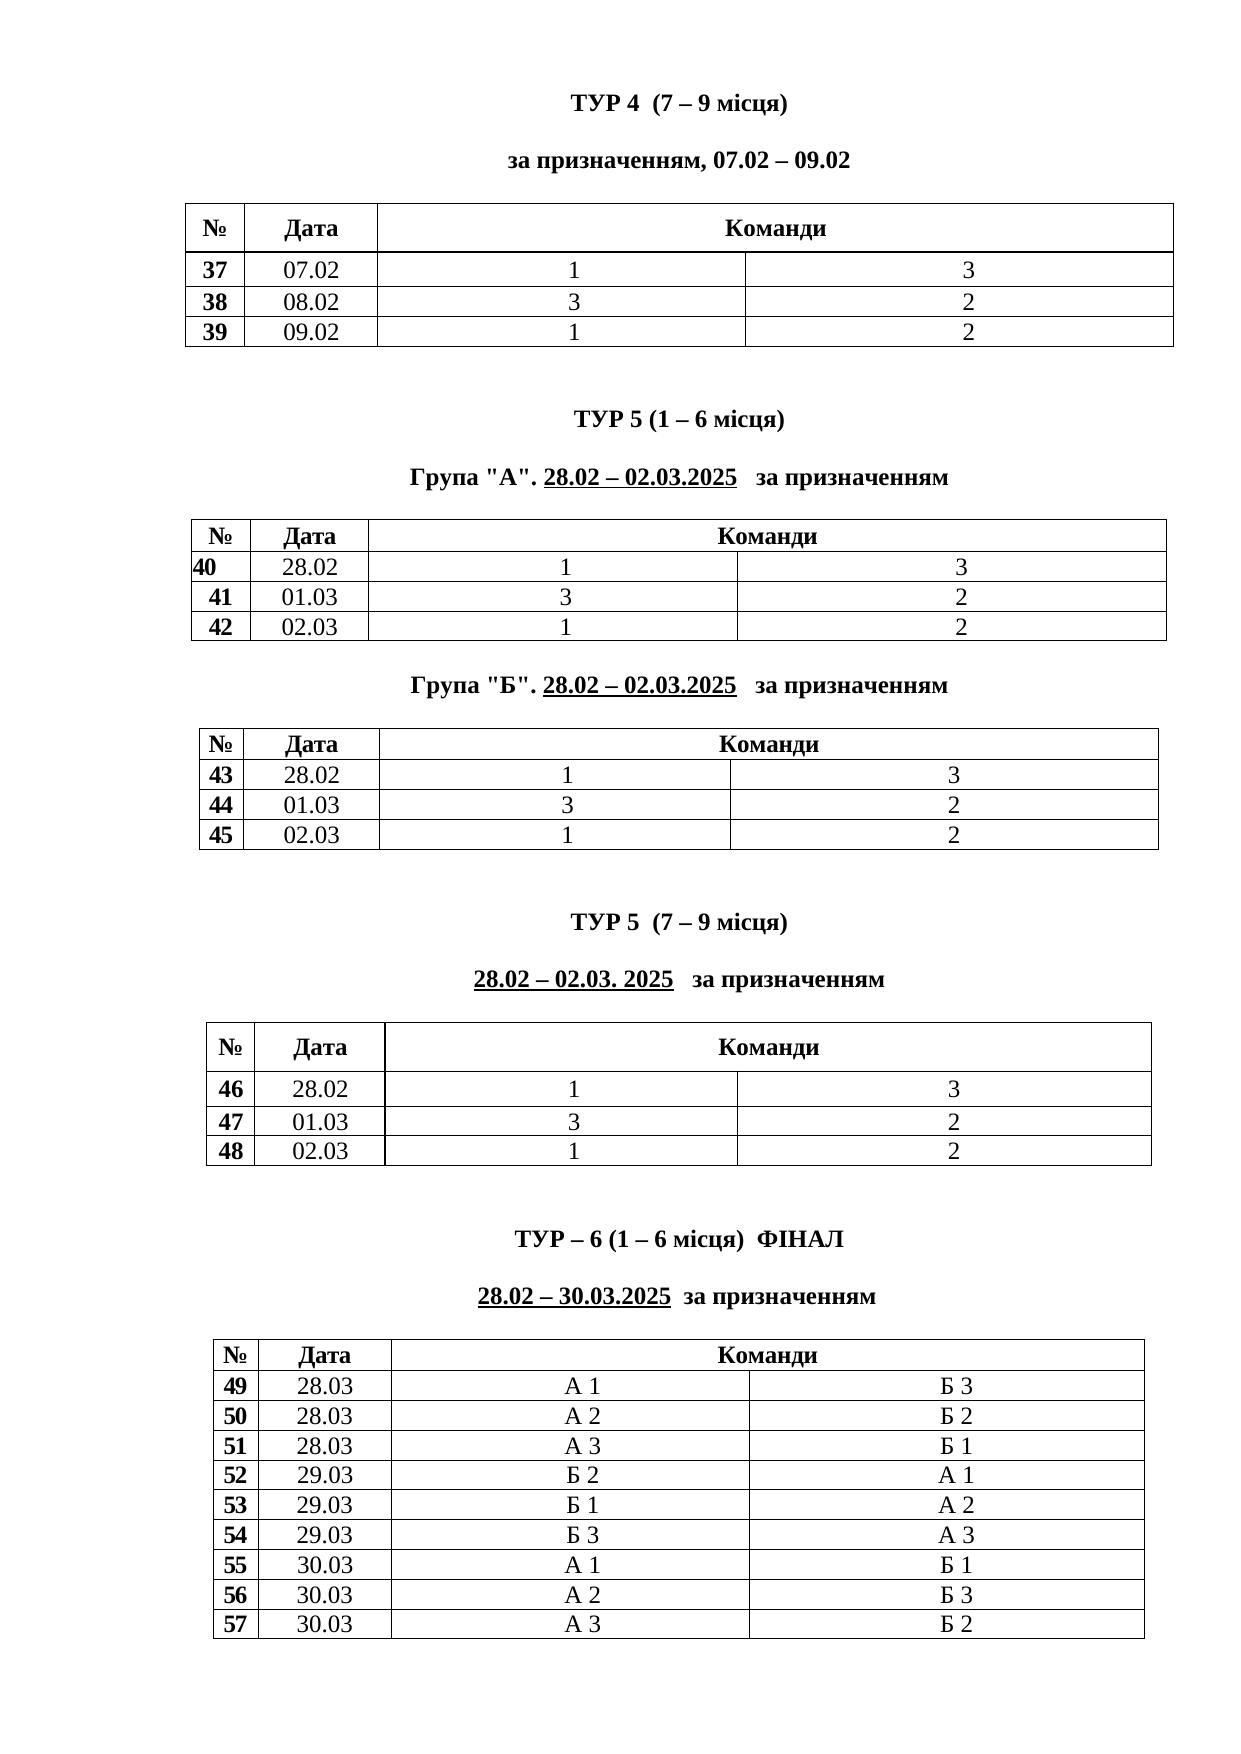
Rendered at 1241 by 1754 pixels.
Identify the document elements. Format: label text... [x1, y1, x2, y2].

table_cell А 2 [392, 1401, 749, 1430]
table_header Команди [386, 1023, 1151, 1071]
table_cell 01.03 [244, 790, 379, 819]
table_cell 45 [200, 820, 243, 848]
table_cell 08.02 [245, 287, 377, 316]
table_cell 1 [369, 552, 737, 581]
table_cell Б 2 [392, 1461, 749, 1489]
table_cell 3 [746, 253, 1173, 286]
table_cell 1 [386, 1072, 737, 1106]
table_cell 30.03 [259, 1550, 391, 1579]
table_cell 28.02 [255, 1072, 384, 1106]
table_cell Б 2 [750, 1401, 1144, 1430]
table_cell 46 [207, 1072, 254, 1106]
table_cell 3 [380, 790, 730, 819]
table_cell 3 [386, 1107, 737, 1135]
table_cell 2 [738, 1107, 1151, 1135]
table_cell 53 [214, 1490, 258, 1519]
table_cell 3 [738, 552, 1166, 581]
table_cell 49 [214, 1371, 258, 1400]
text за призначенням, 07.02 – 09.02 [177, 145, 1181, 174]
table_cell 02.03 [244, 820, 379, 848]
table_header № [200, 729, 243, 759]
table_cell 41 [192, 582, 250, 611]
table_cell 29.03 [259, 1461, 391, 1489]
table_cell 2 [738, 582, 1166, 611]
table_cell 1 [369, 612, 737, 640]
table_cell Б 1 [750, 1550, 1144, 1579]
table_cell 07.02 [245, 253, 377, 286]
table_cell Б 3 [750, 1371, 1144, 1400]
table_cell 28.03 [259, 1401, 391, 1430]
table_cell 1 [378, 317, 745, 346]
table_cell 42 [192, 612, 250, 640]
table_cell 01.03 [251, 582, 368, 611]
table_cell А 3 [392, 1610, 749, 1638]
table_cell 29.03 [259, 1490, 391, 1519]
table_header № [214, 1340, 258, 1370]
table_cell 3 [378, 287, 745, 316]
table_cell 40 [192, 552, 250, 581]
table_header № [207, 1023, 254, 1071]
table_cell А 1 [392, 1550, 749, 1579]
table_header Команди [369, 520, 1166, 551]
table_cell 28.03 [259, 1431, 391, 1459]
table_cell 2 [738, 612, 1166, 640]
table_cell 52 [214, 1461, 258, 1489]
table_cell 29.03 [259, 1520, 391, 1549]
table_cell 39 [186, 317, 244, 346]
table_cell 2 [731, 820, 1158, 848]
table_header № [192, 520, 250, 551]
table_cell 02.03 [255, 1136, 384, 1165]
table_cell 02.03 [251, 612, 368, 640]
table_cell 30.03 [259, 1610, 391, 1638]
table_cell 44 [200, 790, 243, 819]
table_cell А 1 [750, 1461, 1144, 1489]
table_cell А 3 [392, 1431, 749, 1459]
table_header Дата [245, 204, 377, 251]
table_cell 55 [214, 1550, 258, 1579]
table_cell 28.03 [259, 1371, 391, 1400]
text ТУР – 6 (1 – 6 місця) ФІНАЛ [177, 1224, 1181, 1252]
table_cell 1 [380, 820, 730, 848]
text ТУР 5 (1 – 6 місця) [177, 404, 1181, 433]
table_cell Б 3 [392, 1520, 749, 1549]
table_cell Б 2 [750, 1610, 1144, 1638]
table_cell 2 [746, 287, 1173, 316]
table_cell Б 3 [750, 1580, 1144, 1608]
table_cell А 2 [750, 1490, 1144, 1519]
table_cell А 3 [750, 1520, 1144, 1549]
table_cell 1 [378, 253, 745, 286]
table_cell 1 [380, 760, 730, 789]
table_header № [186, 204, 244, 251]
table_header Команди [380, 729, 1158, 759]
table_cell 48 [207, 1136, 254, 1165]
table_cell 1 [386, 1136, 737, 1165]
table_cell 2 [738, 1136, 1151, 1165]
table_cell 54 [214, 1520, 258, 1549]
text Група "Б". 28.02 – 02.03.2025 за призначенням [177, 670, 1181, 699]
table_cell 01.03 [255, 1107, 384, 1135]
table_cell 47 [207, 1107, 254, 1135]
table_cell 51 [214, 1431, 258, 1459]
table_cell Б 1 [392, 1490, 749, 1519]
table_header Дата [251, 520, 368, 551]
table_cell 56 [214, 1580, 258, 1608]
table_cell 3 [738, 1072, 1151, 1106]
text ТУР 4 (7 – 9 місця) [177, 88, 1181, 117]
table_header Команди [392, 1340, 1144, 1370]
text 28.02 – 30.03.2025 за призначенням [402, 1281, 1181, 1310]
table_cell 28.02 [251, 552, 368, 581]
text 28.02 – 02.03. 2025 за призначенням [177, 964, 1181, 993]
table_header Дата [244, 729, 379, 759]
table_cell 3 [731, 760, 1158, 789]
table_cell 38 [186, 287, 244, 316]
table_cell Б 1 [750, 1431, 1144, 1459]
table_cell 2 [731, 790, 1158, 819]
table_cell 2 [746, 317, 1173, 346]
table_cell 28.02 [244, 760, 379, 789]
table_cell 43 [200, 760, 243, 789]
table_cell 57 [214, 1610, 258, 1638]
table_cell А 2 [392, 1580, 749, 1608]
table_cell 50 [214, 1401, 258, 1430]
table_cell 37 [186, 253, 244, 286]
table_cell 3 [369, 582, 737, 611]
table_cell 09.02 [245, 317, 377, 346]
table_cell А 1 [392, 1371, 749, 1400]
table_header Команди [378, 204, 1173, 251]
text Група "А". 28.02 – 02.03.2025 за призначенням [177, 462, 1181, 491]
table_cell 30.03 [259, 1580, 391, 1608]
table_header Дата [255, 1023, 384, 1071]
text ТУР 5 (7 – 9 місця) [177, 907, 1181, 936]
table_header Дата [259, 1340, 391, 1370]
